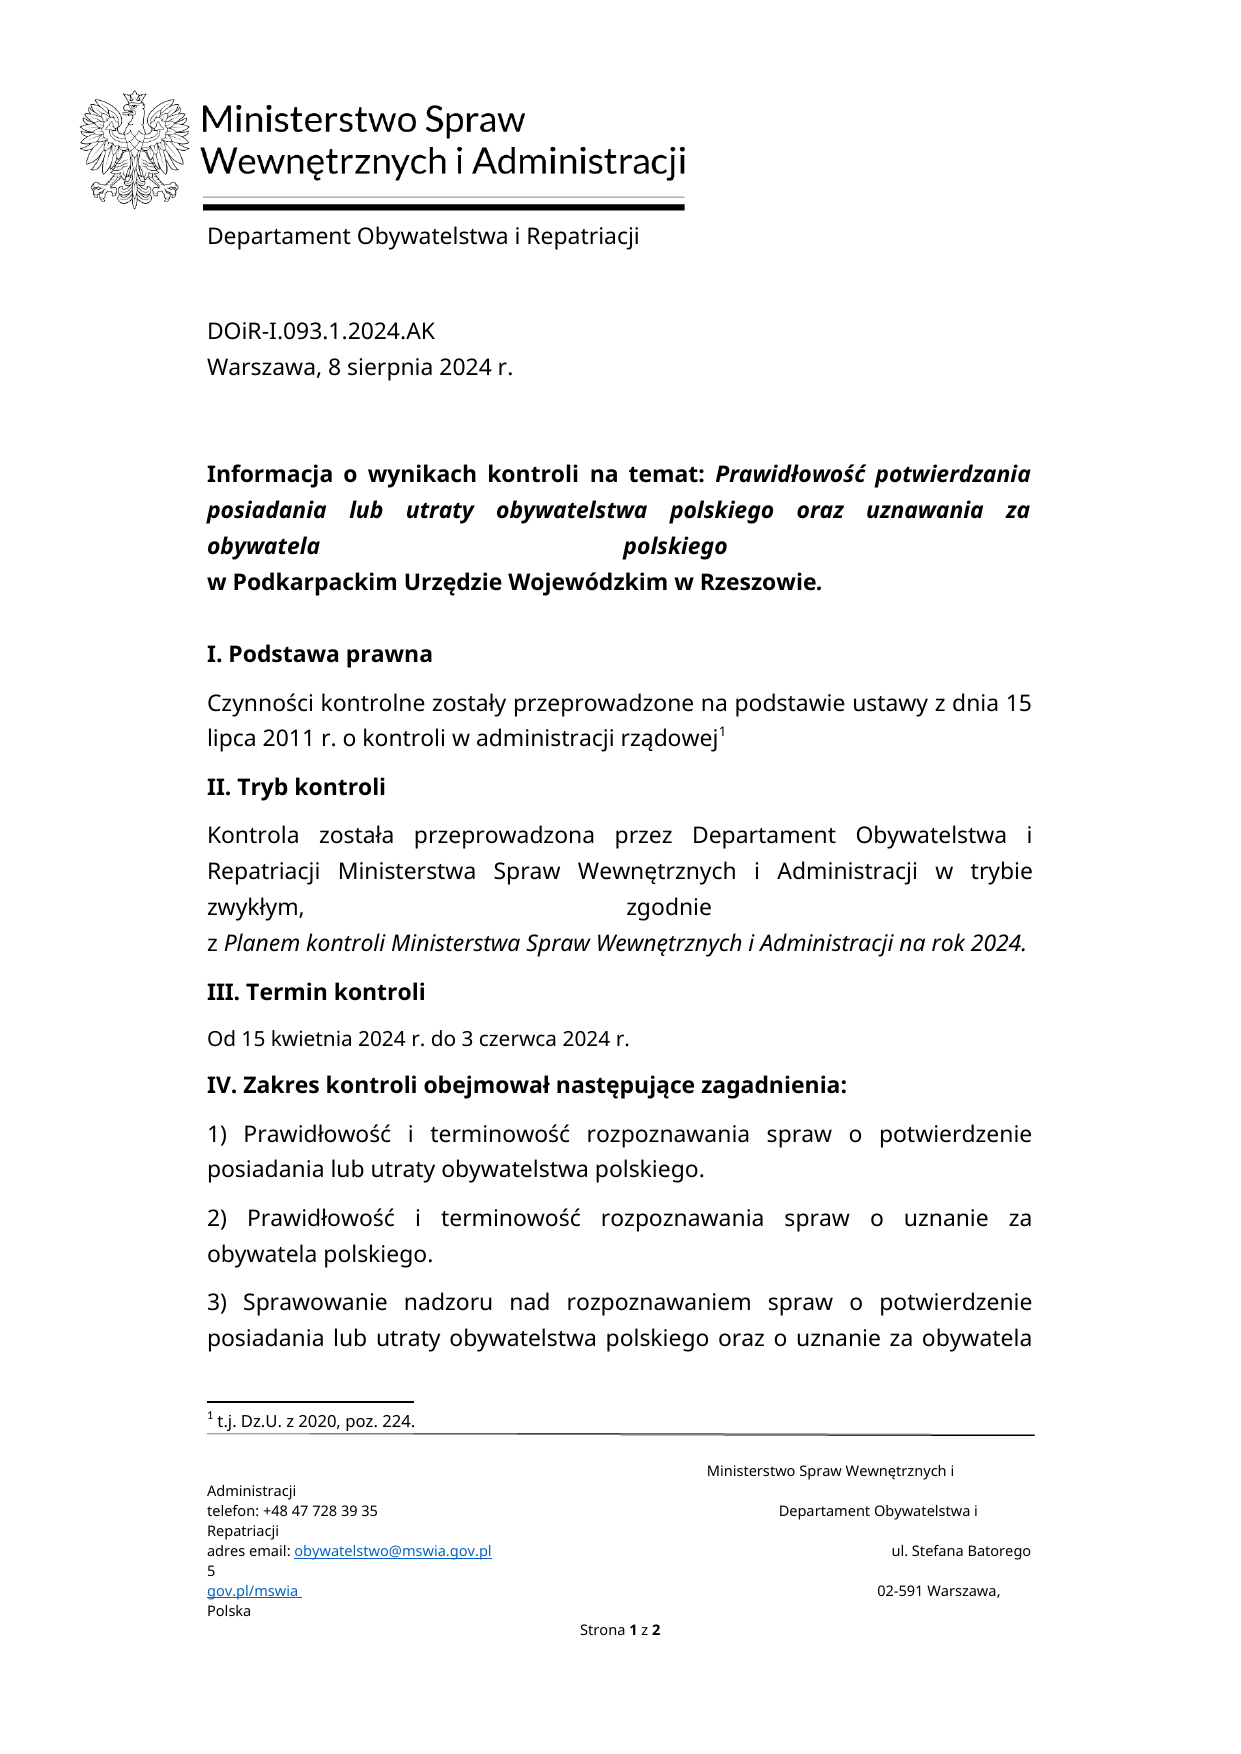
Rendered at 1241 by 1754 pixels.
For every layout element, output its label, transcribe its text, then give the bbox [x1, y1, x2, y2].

text 1) Prawidłowość i terminowość rozpoznawania spraw o potwierdzenie posiadania lub utraty obywatelstwa polskiego. [207, 1117, 1033, 1185]
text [207, 1286, 1033, 1353]
text Departament Obywatelstwa i Repatriacji [207, 220, 1033, 251]
text Kontrola została przeprowadzona przez Departament Obywatelstwa i Repatriacji Ministerstwa Spraw Wewnętrznych i Administracji w trybie zwykłym, zgodnie z Planem kontroli Ministerstwa Spraw Wewnętrznych i Administracji na rok 2024. [207, 819, 1033, 958]
text Czynności kontrolne zostały przeprowadzone na podstawie ustawy z dnia 15 lipca 2011 r. o kontroli w administracji rządowej [207, 686, 1033, 754]
text DOiR-I.093.1.2024.AK [207, 314, 1033, 346]
text Od 15 kwietnia 2024 r. do 3 czerwca 2024 r. [207, 1024, 1033, 1052]
text I. Podstawa prawna [207, 638, 1033, 669]
text IV. Zakres kontroli obejmował następujące zagadnienia: [207, 1069, 1033, 1100]
text II. Tryb kontroli [207, 771, 1033, 802]
text Informacja o wynikach kontroli na temat: Prawidłowość potwierdzania posiadania lub utraty obywatelstwa polskiego oraz uznawania za obywatela polskiego w Podkarpackim Urzędzie Wojewódzkim w Rzeszowie. [207, 458, 1033, 597]
text III. Termin kontroli [207, 976, 1033, 1007]
picture [70, 84, 690, 216]
text 2) Prawidłowość i terminowość rozpoznawania spraw o uznanie za obywatela polskiego. [207, 1202, 1033, 1269]
text Warszawa, 8 sierpnia 2024 r. [207, 351, 1033, 382]
